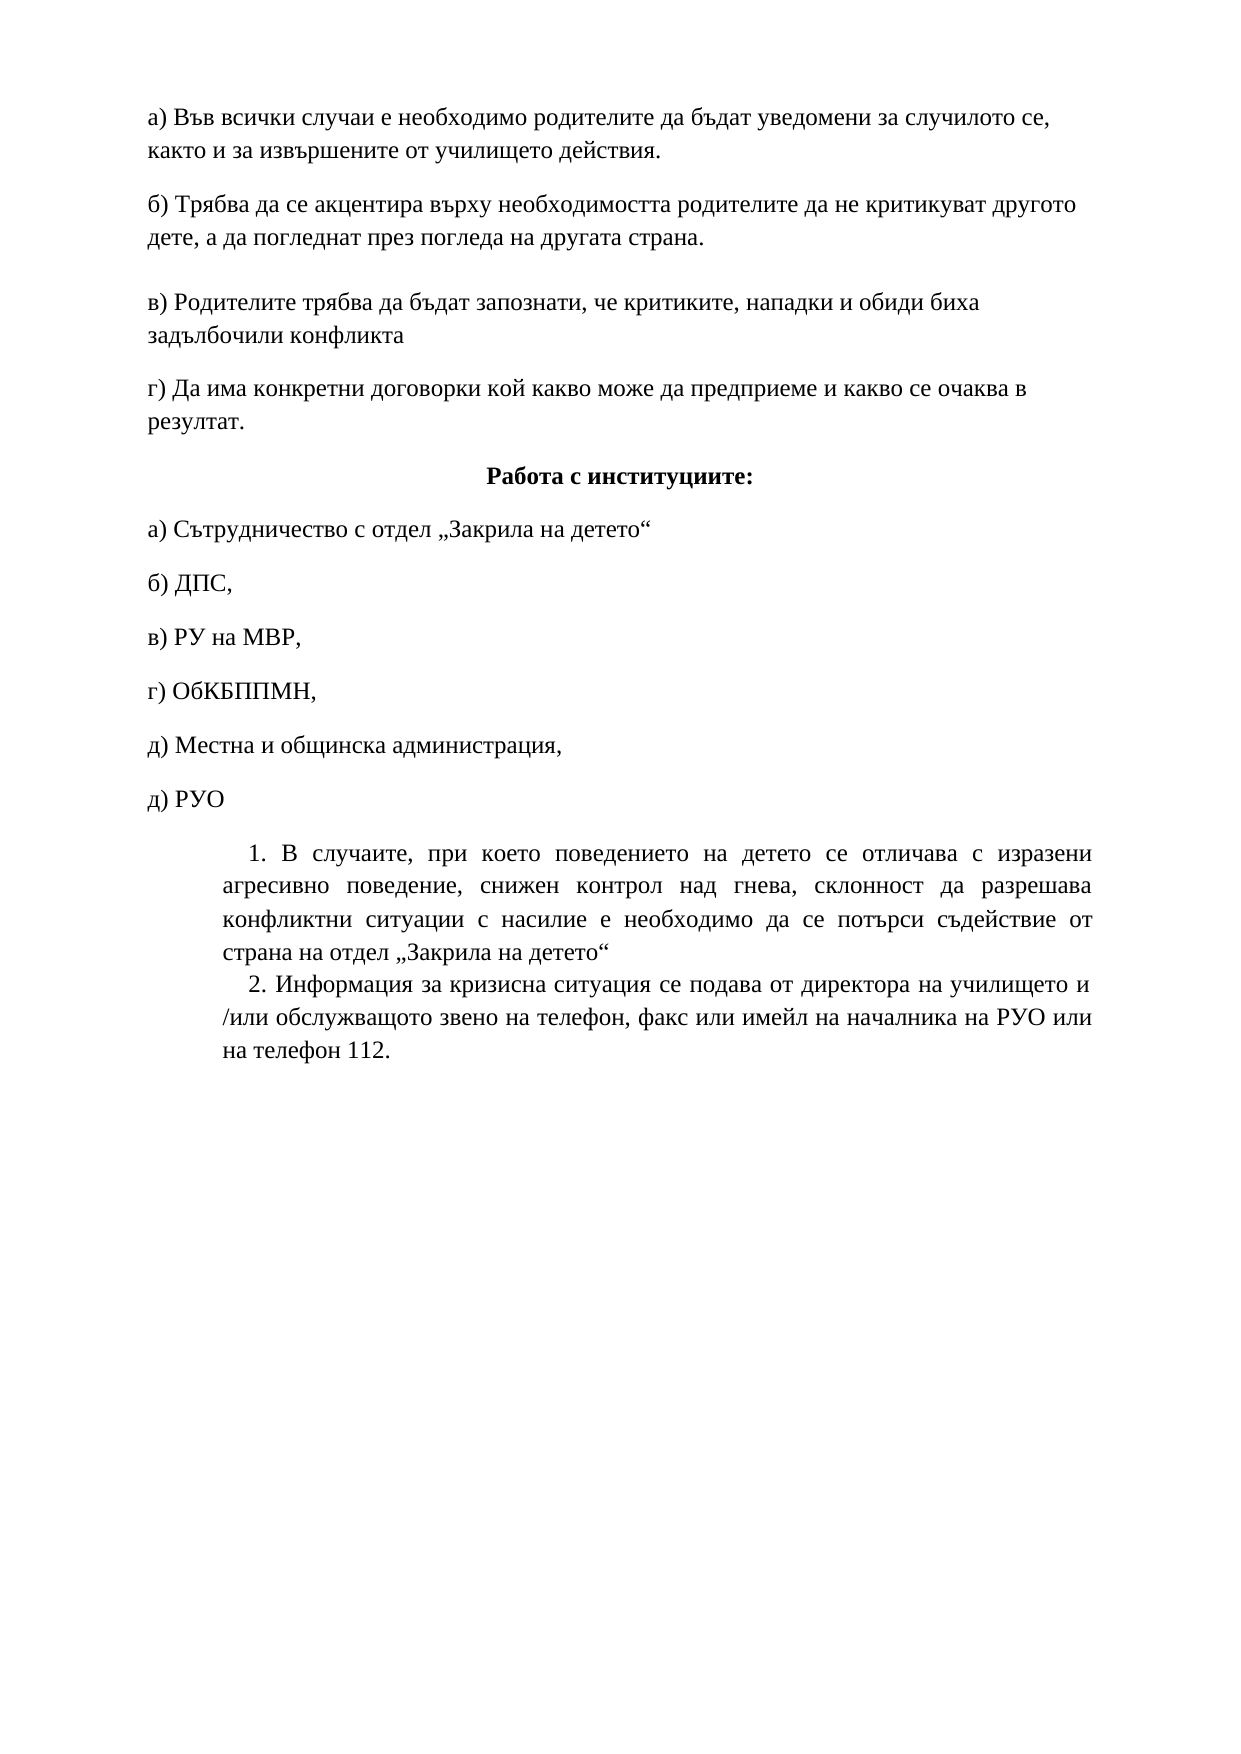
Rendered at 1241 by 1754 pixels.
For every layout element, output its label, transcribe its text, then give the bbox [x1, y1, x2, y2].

text б) Трябва да се акцентира върху необходимостта родителите да не критикуват другото дете, а да погледнат през погледа на другата страна. [147, 189, 1107, 251]
text г) Да има конкретни договорки кой какво може да предприеме и какво се очаква в резултат. [147, 373, 1107, 435]
list В случаите, при което поведението на детето се отличава с изразени агресивно поведение, снижен контрол над гнева, склонност да разрешава конфликтни ситуации с насилие е необходимо да се потърси съдействие от страна на отдел „Закрила на детето“ [222, 838, 1093, 965]
text а) Във всички случаи е необходимо родителите да бъдат уведомени за случилото се, както и за извършените от училището действия. [147, 102, 1076, 164]
list Информация за кризисна ситуация се подава от директора на училището и [248, 970, 1107, 998]
text /или обслужващото звено на телефон, факс или имейл на началника на РУО или на телефон 112. [222, 1002, 1094, 1064]
text д) Местна и общинска администрация, д) РУО [147, 730, 564, 812]
text в) Родителите трябва да бъдат запознати, че критиките, нападки и обиди биха задълбочили конфликта [147, 287, 1107, 349]
subtitle Работа с институциите: [486, 461, 1107, 489]
text а) Сътрудничество с отдел „Закрила на детето“ б) ДПС, [147, 514, 653, 597]
text в) РУ на МВР, г) ОбКБППМН, [147, 622, 318, 704]
